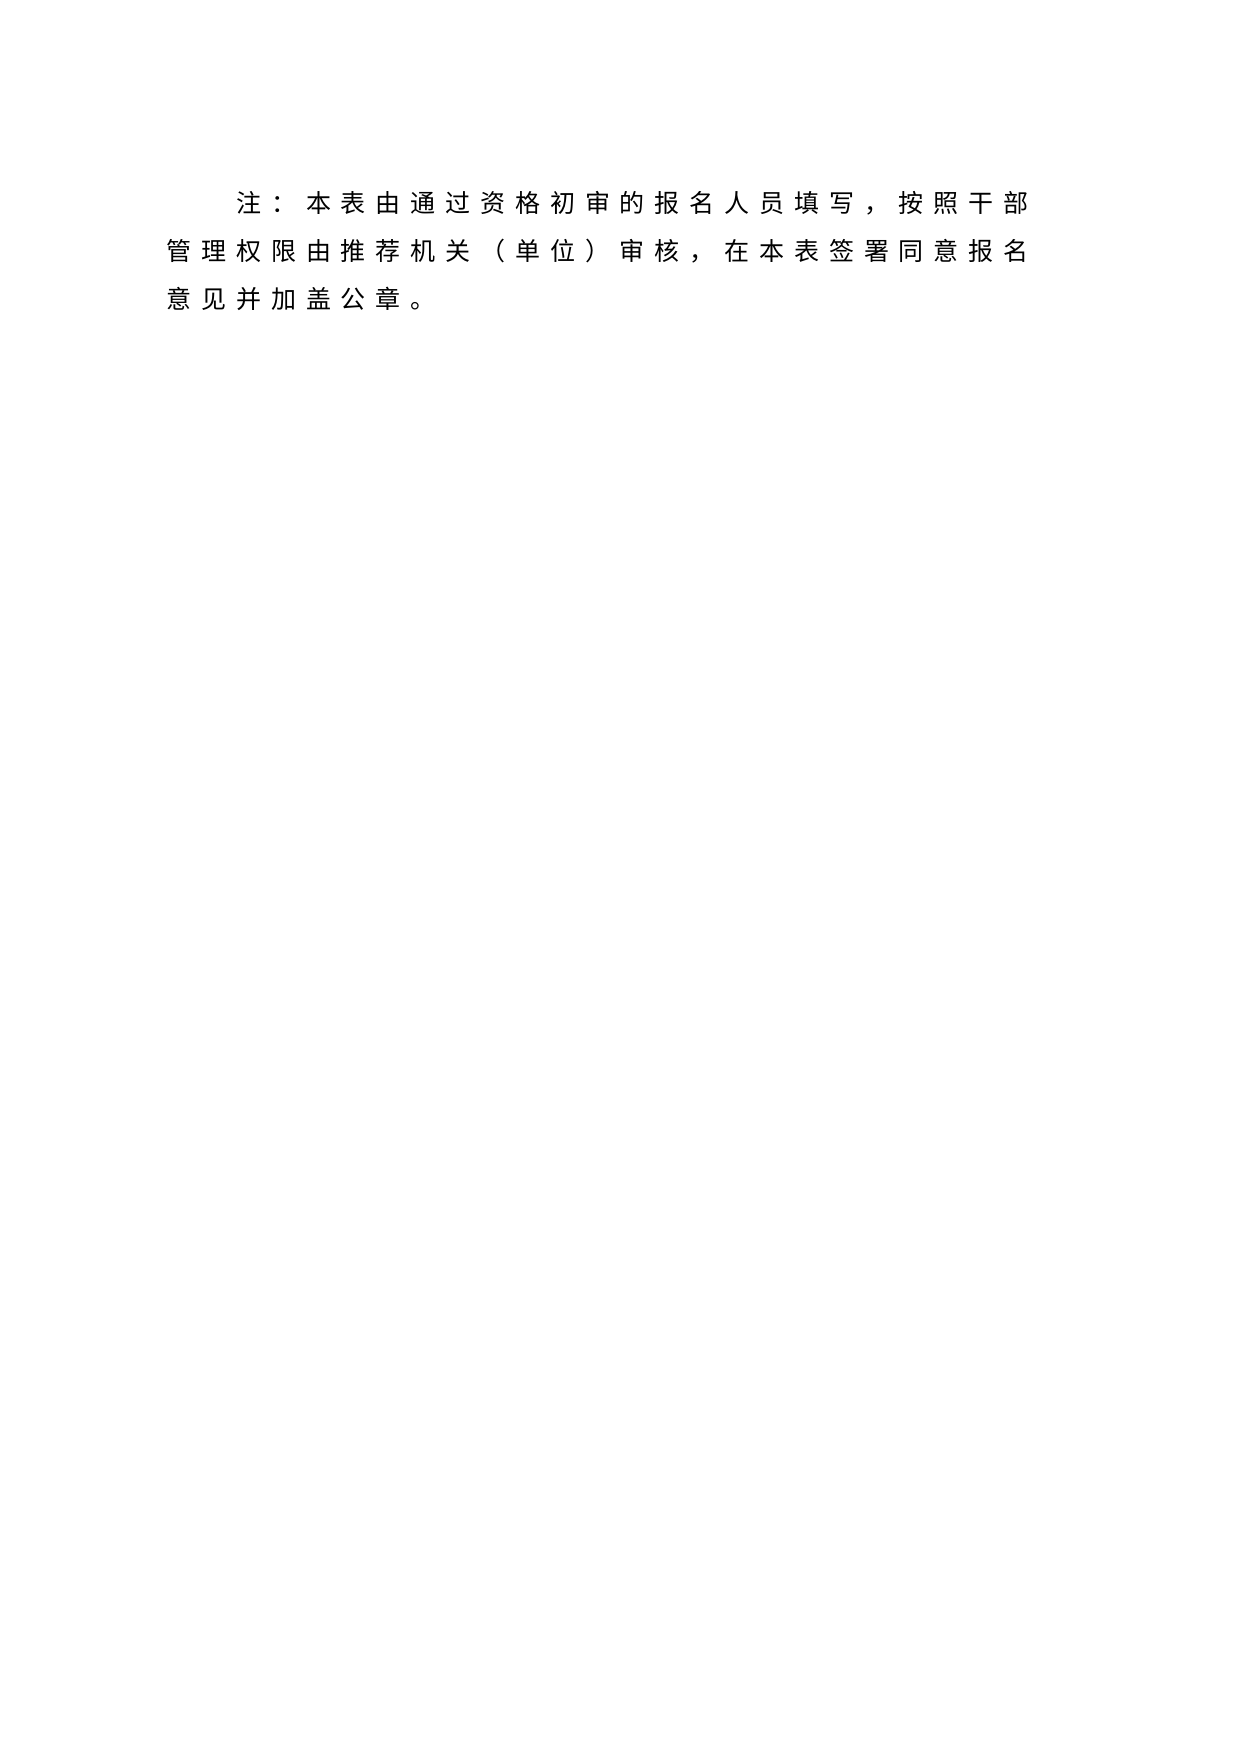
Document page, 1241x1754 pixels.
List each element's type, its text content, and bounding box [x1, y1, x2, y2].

text 注：本表由通过资格初审的报名人员填写，按照干部管理权限由推荐机关（单位）审核，在本表签署同意报名意见并加盖公章。 [166, 178, 1073, 322]
